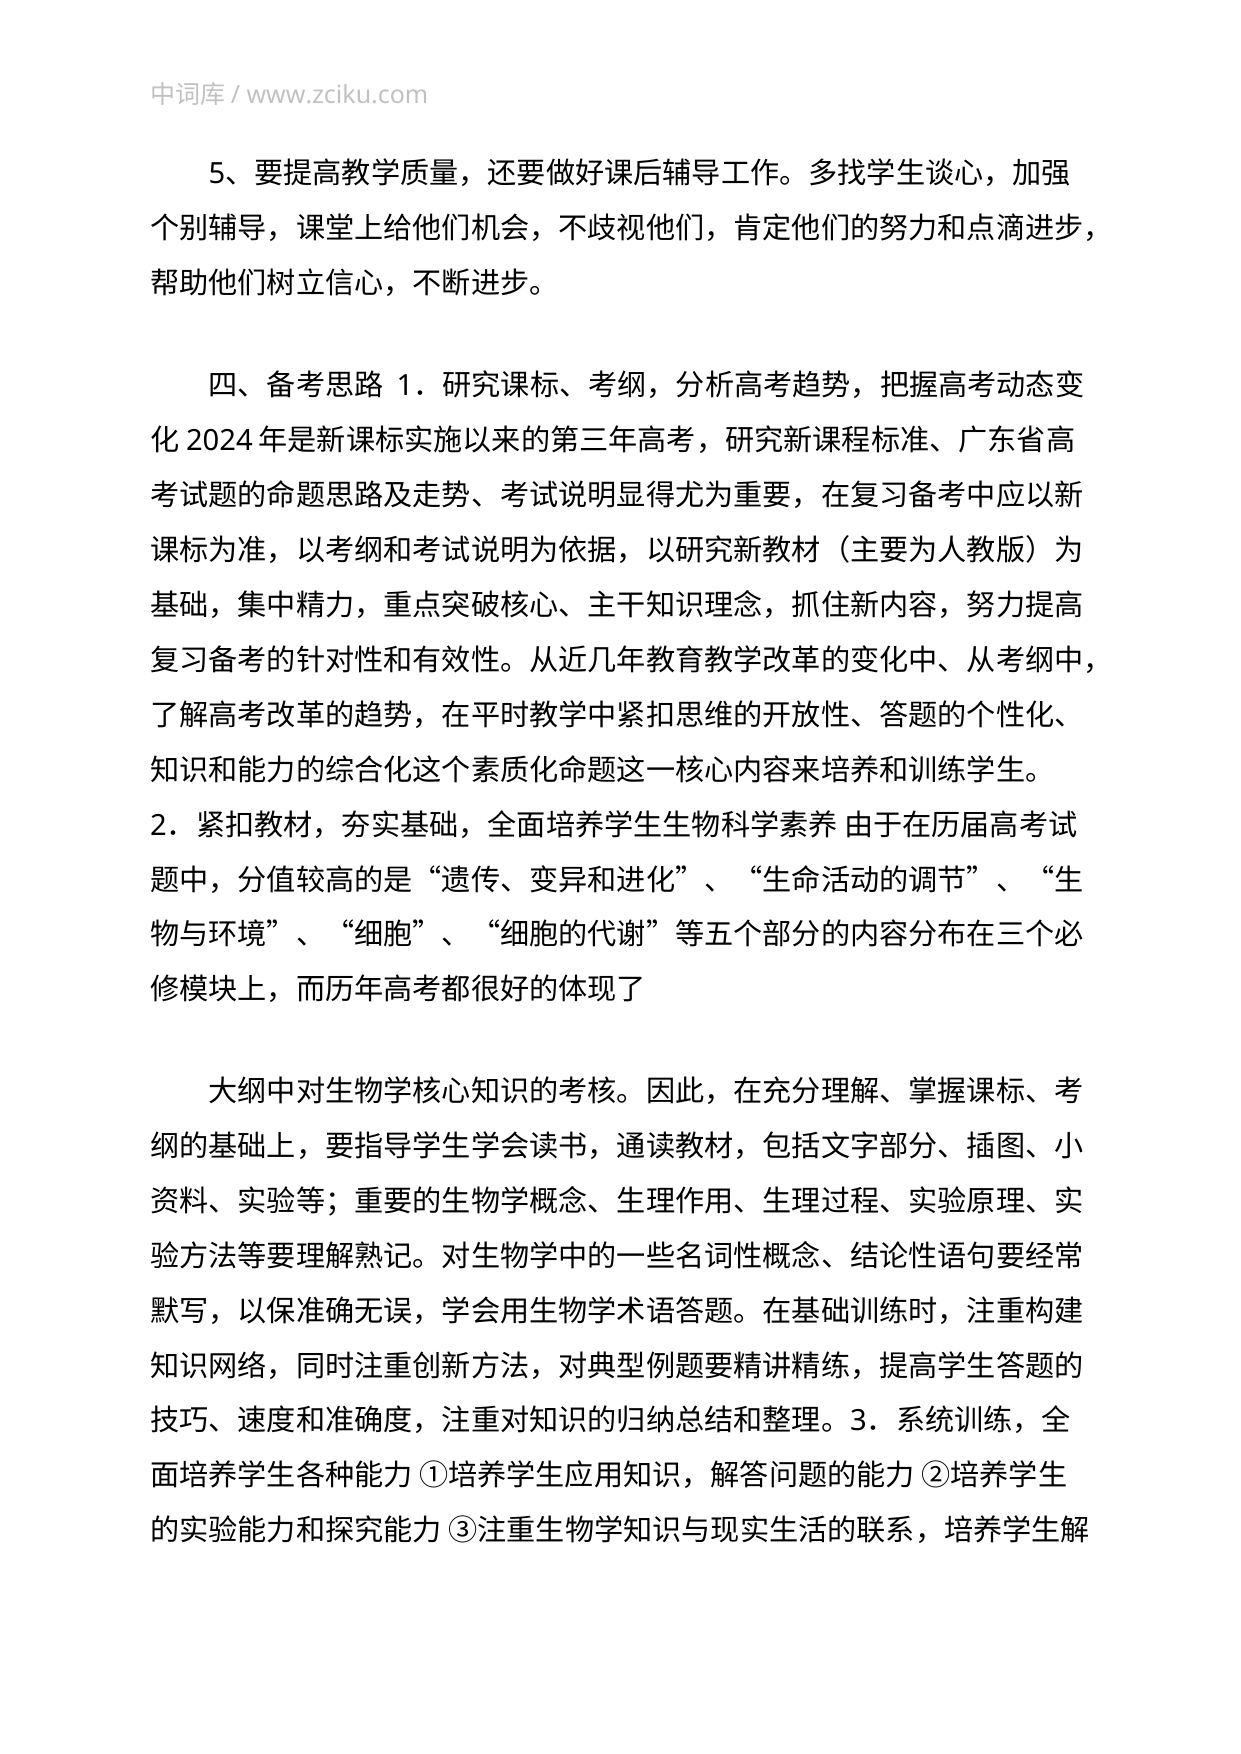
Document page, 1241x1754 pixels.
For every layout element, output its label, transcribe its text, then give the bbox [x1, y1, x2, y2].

text 四、备考思路 1．研究课标、考纲，分析高考趋势，把握高考动态变化 2024年是新课标实施以来的第三年高考，研究新课程标准、广东省高考试题的命题思路及走势、考试说明显得尤为重要，在复习备考中应以新课标为准，以考纲和考试说明为依据，以研究新教材（主要为人教版）为基础，集中精力，重点突破核心、主干知识理念，抓住新内容，努力提高复习备考的针对性和有效性。从近几年教育教学改革的变化中、从考纲中，了解高考改革的趋势，在平时教学中紧扣思维的开放性、答题的个性化、知识和能力的综合化这个素质化命题这一核心内容来培养和训练学生。2．紧扣教材，夯实基础，全面培养学生生物科学素养 由于在历届高考试题中，分值较高的是“遗传、变异和进化”、“生命活动的调节”、“生物与环境”、“细胞”、“细胞的代谢”等五个部分的内容分布在三个必修模块上，而历年高考都很好的体现了 [150, 362, 1090, 1008]
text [150, 1068, 1090, 1549]
text 5、要提高教学质量，还要做好课后辅导工作。多找学生谈心，加强个别辅导，课堂上给他们机会，不歧视他们，肯定他们的努力和点滴进步，帮助他们树立信心，不断进步。 [150, 150, 1090, 302]
